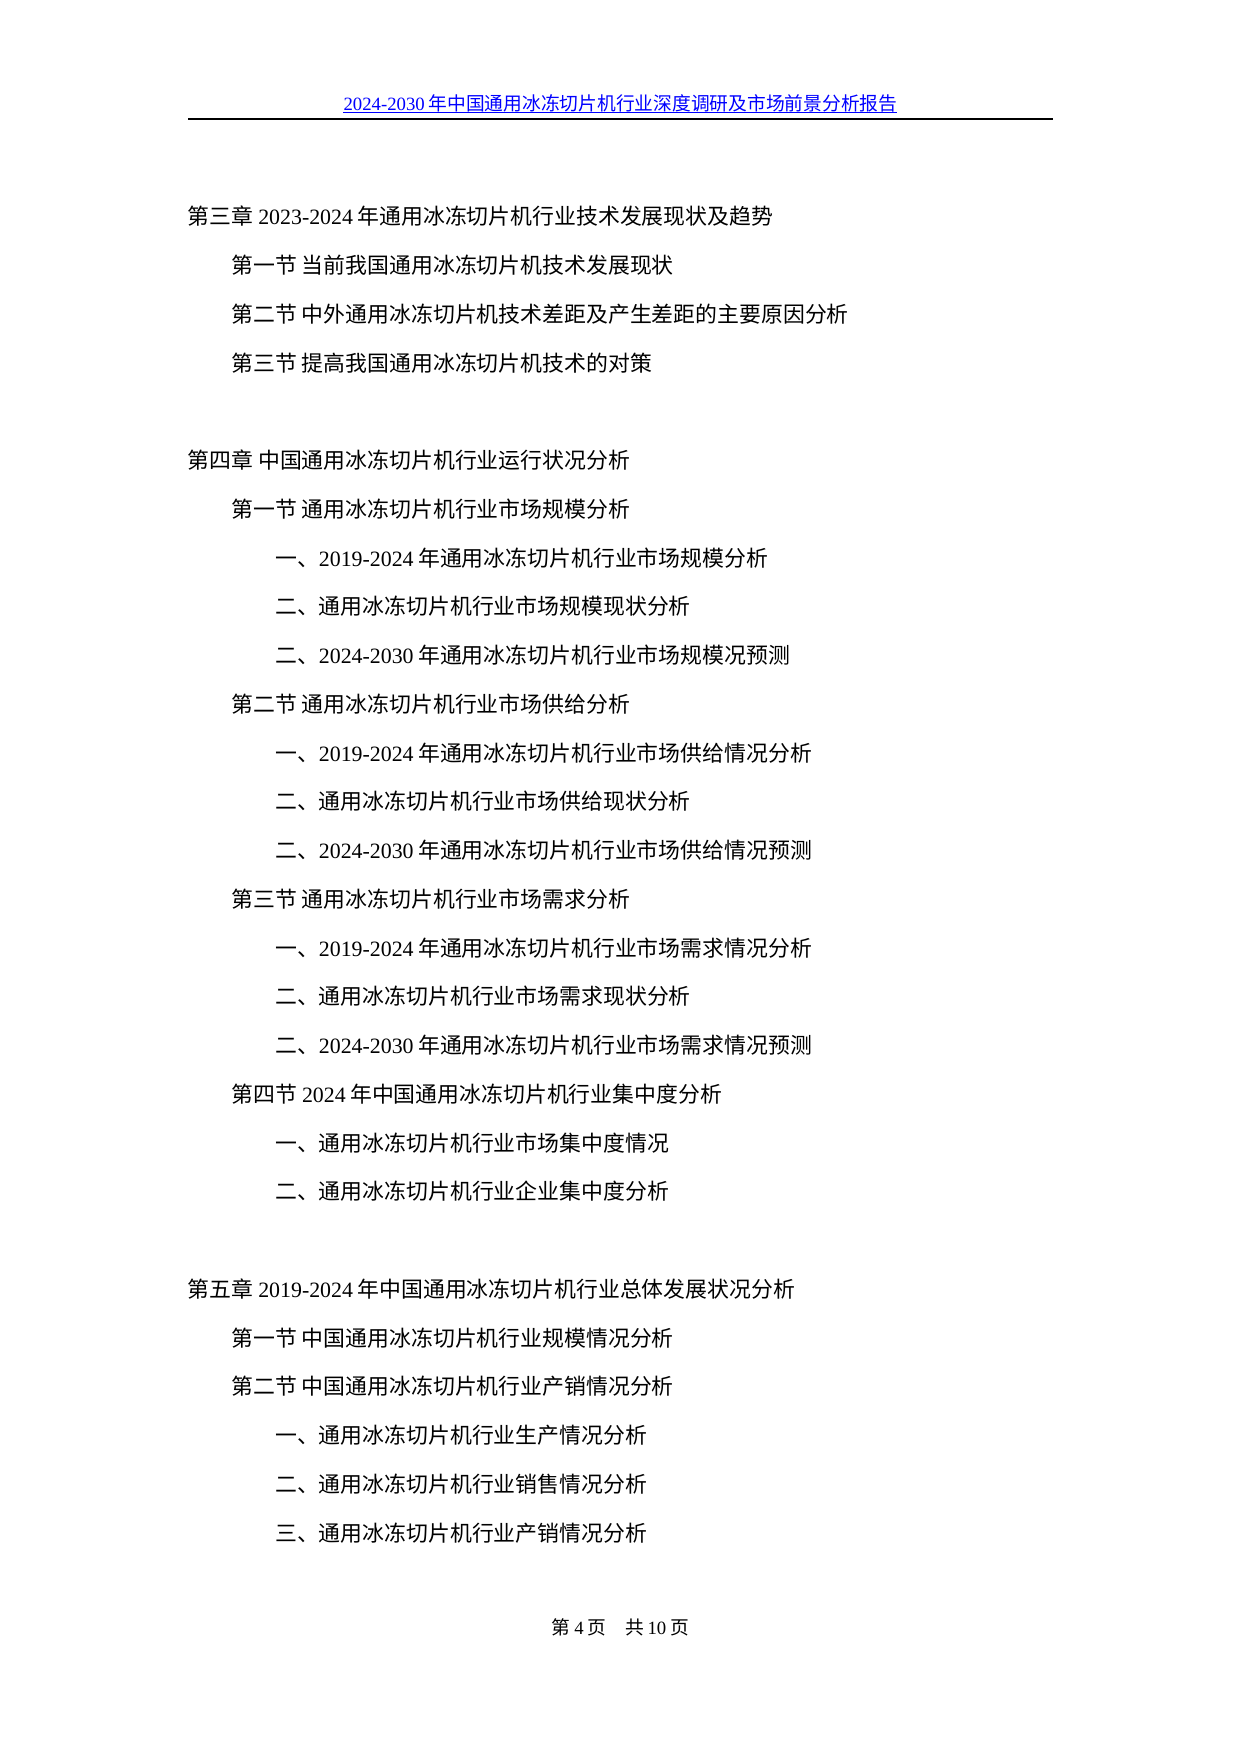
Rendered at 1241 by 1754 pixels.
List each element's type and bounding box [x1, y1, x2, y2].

text [187, 150, 1053, 1548]
